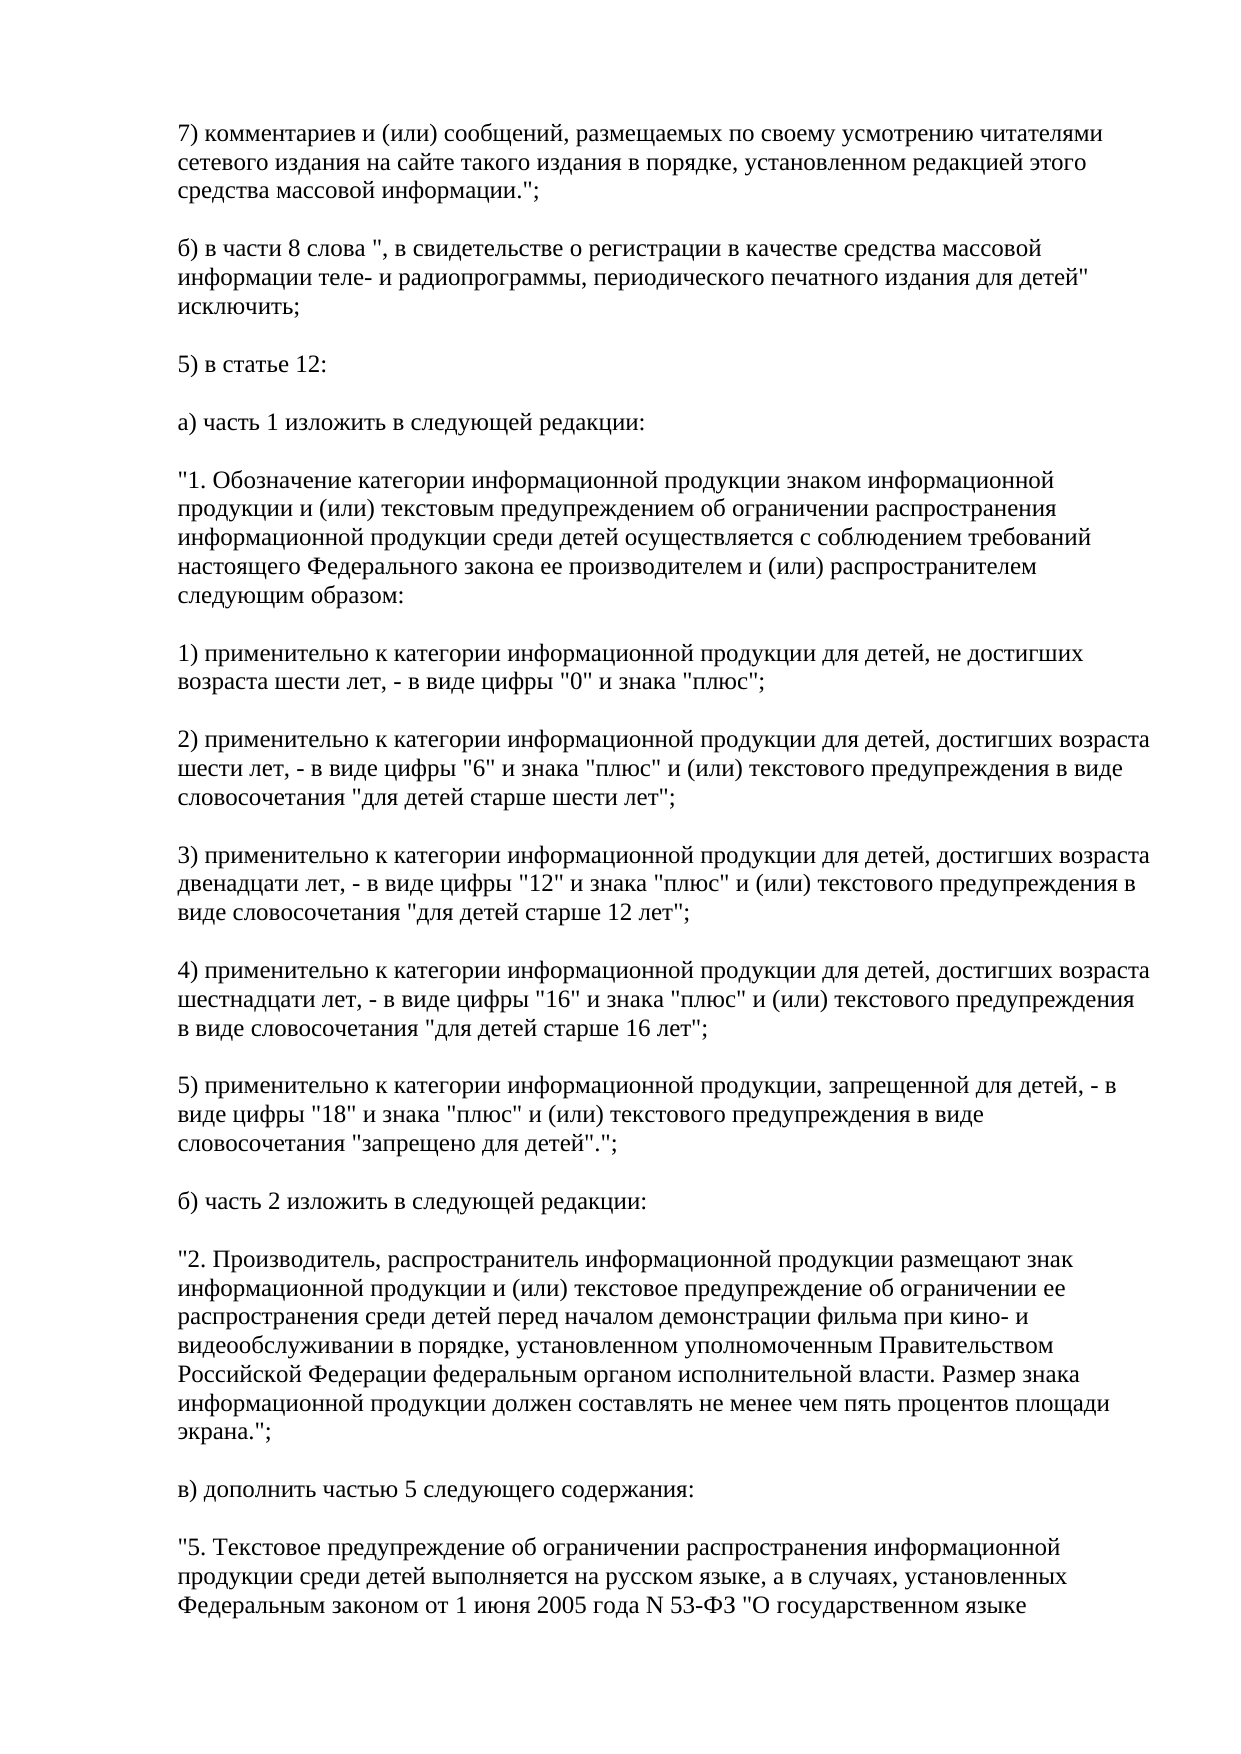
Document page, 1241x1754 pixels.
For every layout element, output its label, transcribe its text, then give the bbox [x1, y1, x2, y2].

text в) дополнить частью 5 следующего содержания: [177, 1474, 1152, 1503]
text а) часть 1 изложить в следующей редакции: [177, 407, 1152, 436]
text 1) применительно к категории информационной продукции для детей, не достигших возраста шести лет, - в виде цифры "0" и знака "плюс"; [177, 638, 1152, 695]
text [177, 1532, 1152, 1618]
text 7) комментариев и (или) сообщений, размещаемых по своему усмотрению читателями сетевого издания на сайте такого издания в порядке, установленном редакцией этого средства массовой информации."; [177, 118, 1152, 204]
text "2. Производитель, распространитель информационной продукции размещают знак информационной продукции и (или) текстовое предупреждение об ограничении ее распространения среди детей перед началом демонстрации фильма при кино- и видеообслуживании в порядке, установленном уполномоченным Правительством Российской Федерации федеральным органом исполнительной власти. Размер знака информационной продукции должен составлять не менее чем пять процентов площади экрана."; [177, 1244, 1152, 1445]
text б) часть 2 изложить в следующей редакции: [177, 1186, 1152, 1215]
text 2) применительно к категории информационной продукции для детей, достигших возраста шести лет, - в виде цифры "6" и знака "плюс" и (или) текстового предупреждения в виде словосочетания "для детей старше шести лет"; [177, 724, 1152, 811]
text 5) применительно к категории информационной продукции, запрещенной для детей, - в виде цифры "18" и знака "плюс" и (или) текстового предупреждения в виде словосочетания "запрещено для детей"."; [177, 1071, 1152, 1157]
text 4) применительно к категории информационной продукции для детей, достигших возраста шестнадцати лет, - в виде цифры "16" и знака "плюс" и (или) текстового предупреждения в виде словосочетания "для детей старше 16 лет"; [177, 955, 1152, 1041]
text "1. Обозначение категории информационной продукции знаком информационной продукции и (или) текстовым предупреждением об ограничении распространения информационной продукции среди детей осуществляется с соблюдением требований настоящего Федерального закона ее производителем и (или) распространителем следующим образом: [177, 465, 1152, 608]
text 3) применительно к категории информационной продукции для детей, достигших возраста двенадцати лет, - в виде цифры "12" и знака "плюс" и (или) текстового предупреждения в виде словосочетания "для детей старше 12 лет"; [177, 840, 1152, 926]
text б) в части 8 слова ", в свидетельстве о регистрации в качестве средства массовой информации теле- и радиопрограммы, периодического печатного издания для детей" исключить; [177, 233, 1152, 320]
text 5) в статье 12: [177, 349, 1152, 378]
